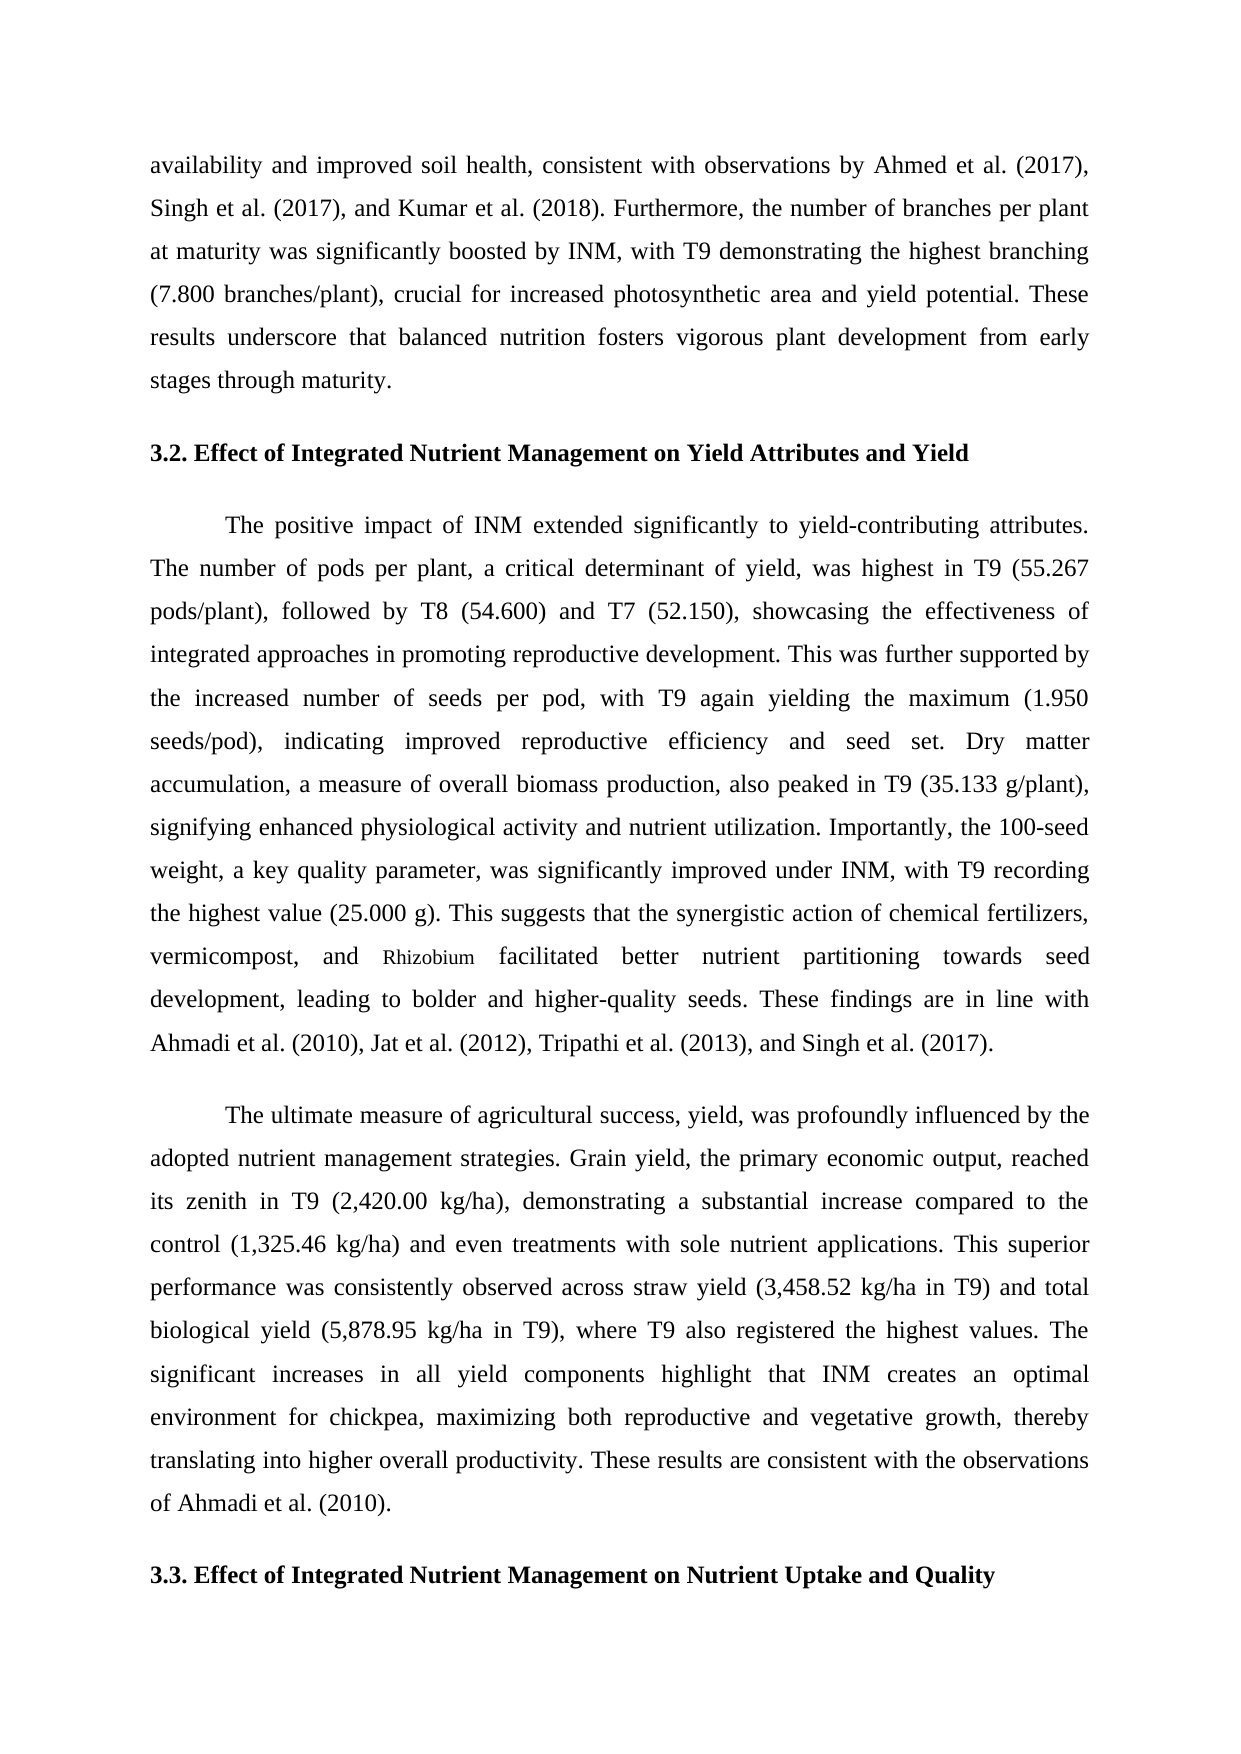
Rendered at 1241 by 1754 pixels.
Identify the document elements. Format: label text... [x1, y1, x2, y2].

text 3.3. Effect of Integrated Nutrient Management on Nutrient Uptake and Quality [150, 1560, 1090, 1589]
text The positive impact of INM extended significantly to yield-contributing attributes. The number of pods per plant, a critical determinant of yield, was highest in T9 (55.267 pods/plant), followed by T8 (54.600) and T7 (52.150), showcasing the effectiveness of integrated approaches in promoting reproductive development. This was further supported by the increased number of seeds per pod, with T9 again yielding the maximum (1.950 seeds/pod), indicating improved reproductive efficiency and seed set. Dry matter accumulation, a measure of overall biomass production, also peaked in T9 (35.133 g/plant), signifying enhanced physiological activity and nutrient utilization. Importantly, the 100-seed weight, a key quality parameter, was significantly improved under INM, with T9 recording the highest value (25.000 g). This suggests that the synergistic action of chemical fertilizers, vermicompost, and Rhizobium facilitated better nutrient partitioning towards seed development, leading to bolder and higher-quality seeds. These findings are in line with Ahmadi et al. (2010), Jat et al. (2012), Tripathi et al. (2013), and Singh et al. (2017). [150, 510, 1090, 1056]
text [150, 150, 1090, 394]
text The ultimate measure of agricultural success, yield, was profoundly influenced by the adopted nutrient management strategies. Grain yield, the primary economic output, reached its zenith in T9 (2,420.00 kg/ha), demonstrating a substantial increase compared to the control (1,325.46 kg/ha) and even treatments with sole nutrient applications. This superior performance was consistently observed across straw yield (3,458.52 kg/ha in T9) and total biological yield (5,878.95 kg/ha in T9), where T9 also registered the highest values. The significant increases in all yield components highlight that INM creates an optimal environment for chickpea, maximizing both reproductive and vegetative growth, thereby translating into higher overall productivity. These results are consistent with the observations of Ahmadi et al. (2010). [150, 1100, 1090, 1517]
text 3.2. Effect of Integrated Nutrient Management on Yield Attributes and Yield [150, 438, 1090, 467]
